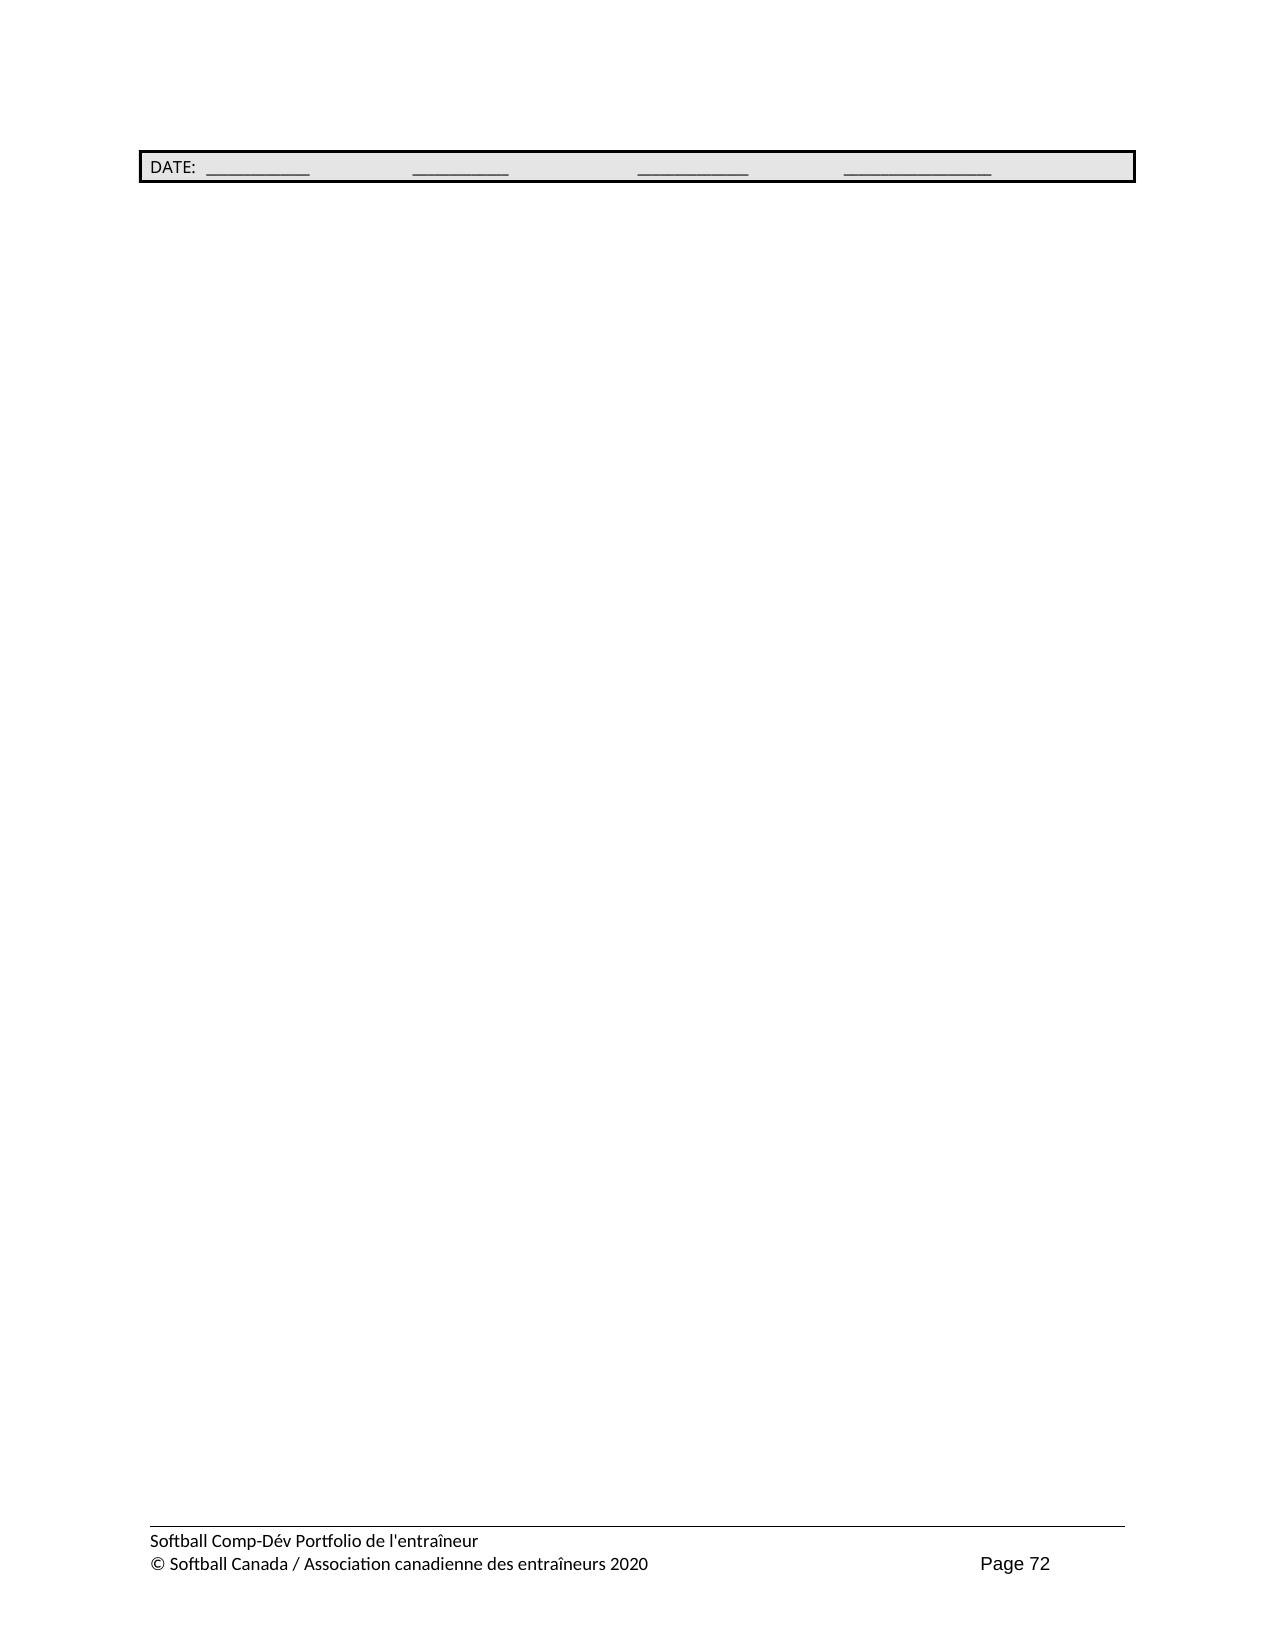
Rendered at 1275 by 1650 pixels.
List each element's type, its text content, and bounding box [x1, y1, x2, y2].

text DATE: ______________ _____________ _______________ ____________________ [142, 153, 1133, 180]
